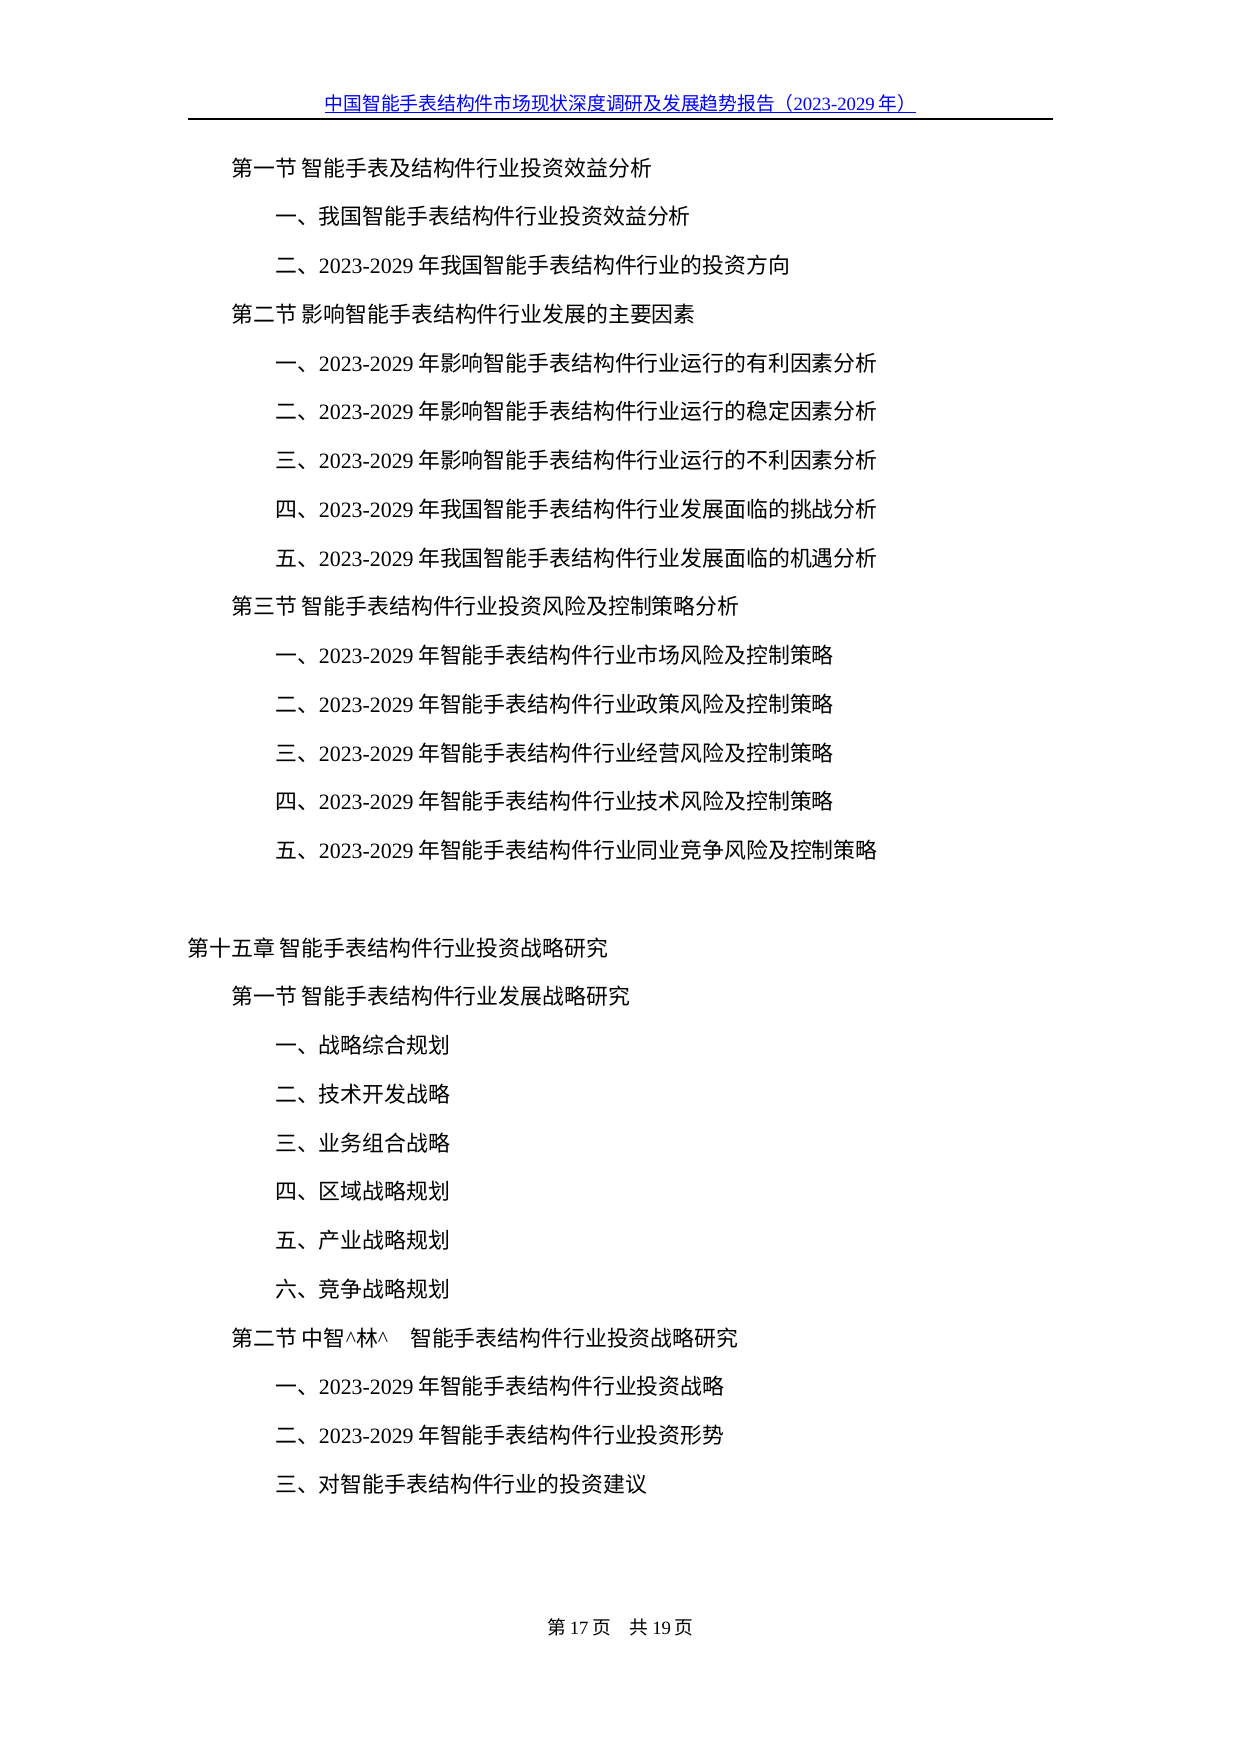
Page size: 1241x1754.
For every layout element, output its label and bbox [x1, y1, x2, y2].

text [187, 150, 1053, 1499]
